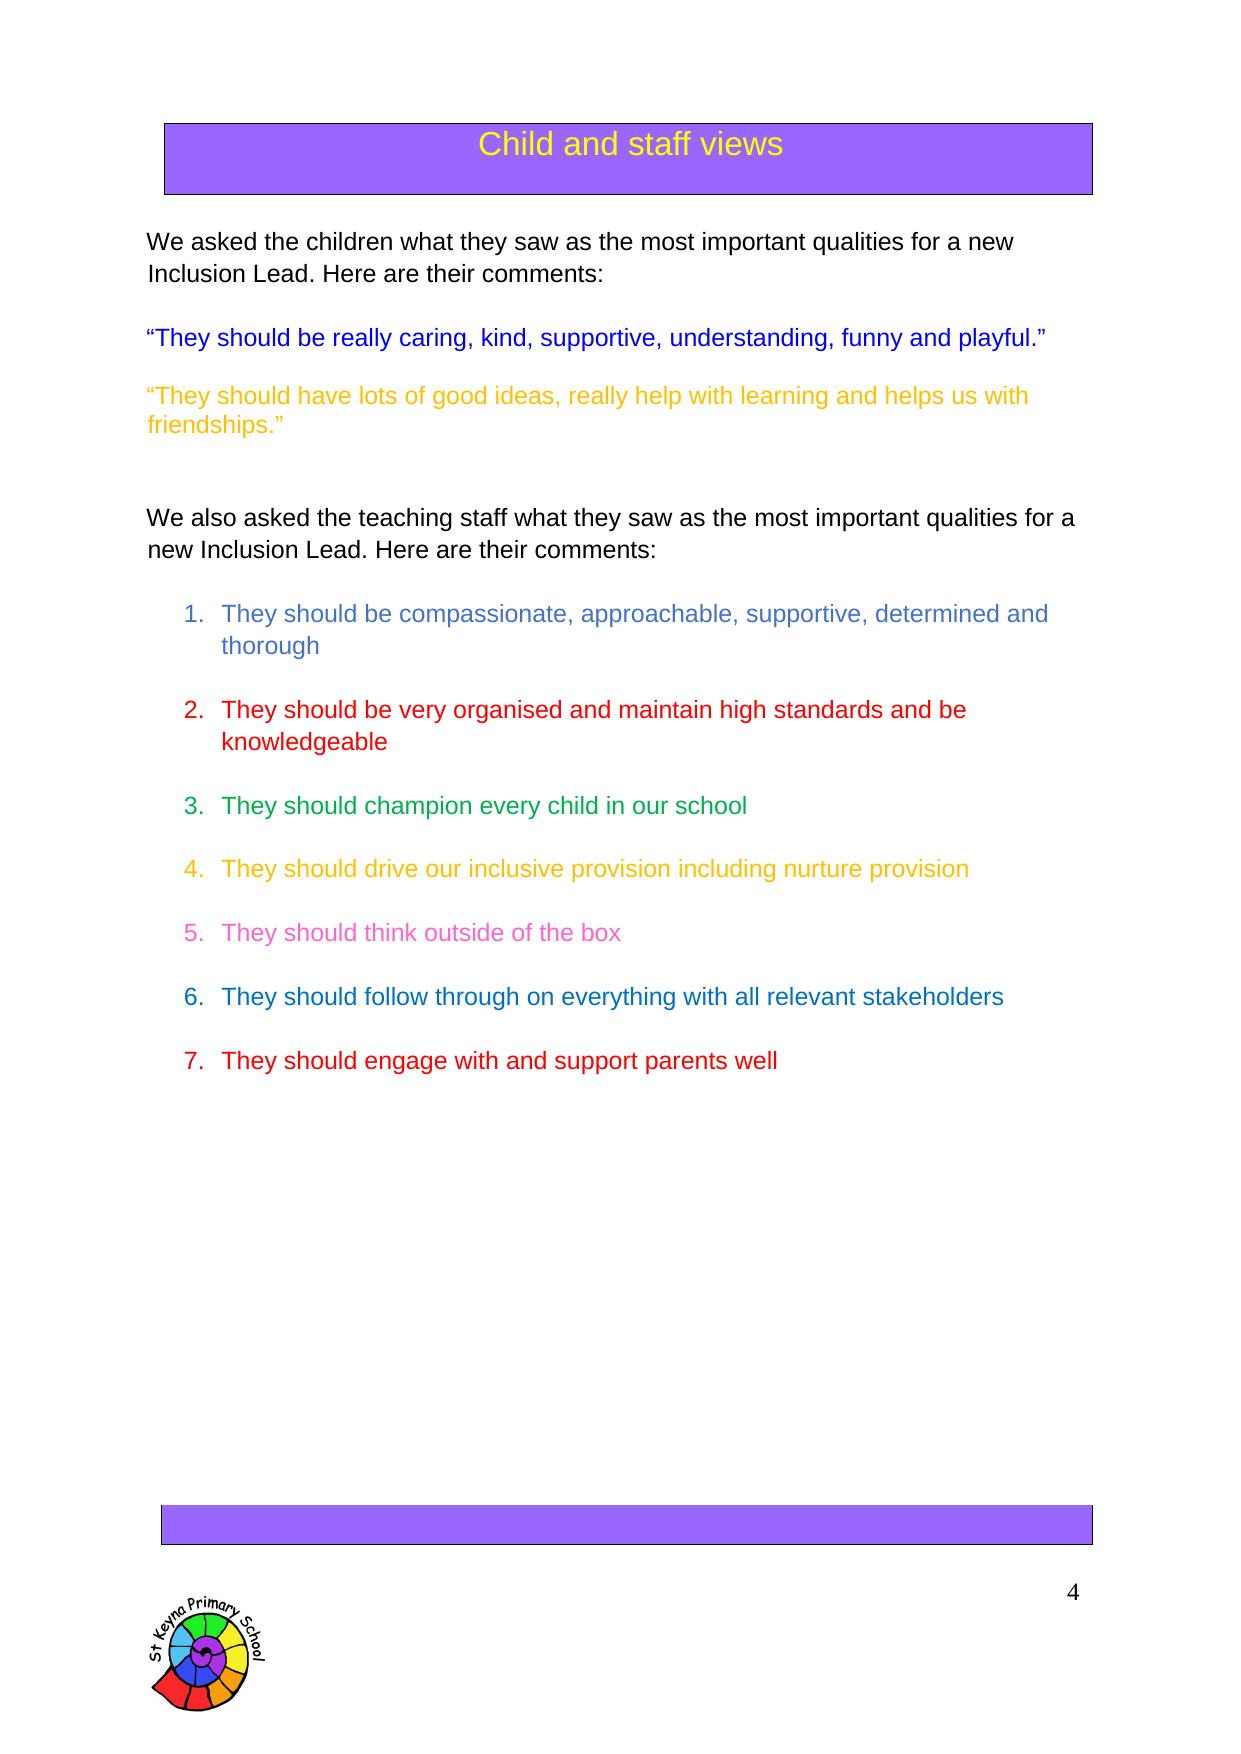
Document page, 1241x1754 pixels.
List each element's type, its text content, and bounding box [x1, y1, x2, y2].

subtitle Child and staff views [165, 124, 1092, 162]
text “They should have lots of good ideas, really help with learning and helps us with friendships.” [146, 381, 1092, 438]
picture [147, 1594, 266, 1712]
list They should engage with and support parents well [184, 1046, 1092, 1074]
text We asked the children what they saw as the most important qualities for a new Inclusion Lead. Here are their comments: [146, 227, 1092, 288]
list They should drive our inclusive provision including nurture provision [184, 854, 1092, 915]
list They should follow through on everything with all relevant stakeholders [184, 982, 1092, 1043]
list They should think outside of the box [184, 918, 1092, 979]
list They should champion every child in our school [184, 791, 1092, 851]
text “They should be really caring, kind, supportive, understanding, funny and playful.” [146, 323, 1092, 352]
text We also asked the teaching staff what they saw as the most important qualities for a new Inclusion Lead. Here are their comments: [146, 503, 1092, 564]
list They should be compassionate, approachable, supportive, determined and thorough [184, 599, 1092, 692]
list They should be very organised and maintain high standards and be knowledgeable [184, 695, 1092, 788]
